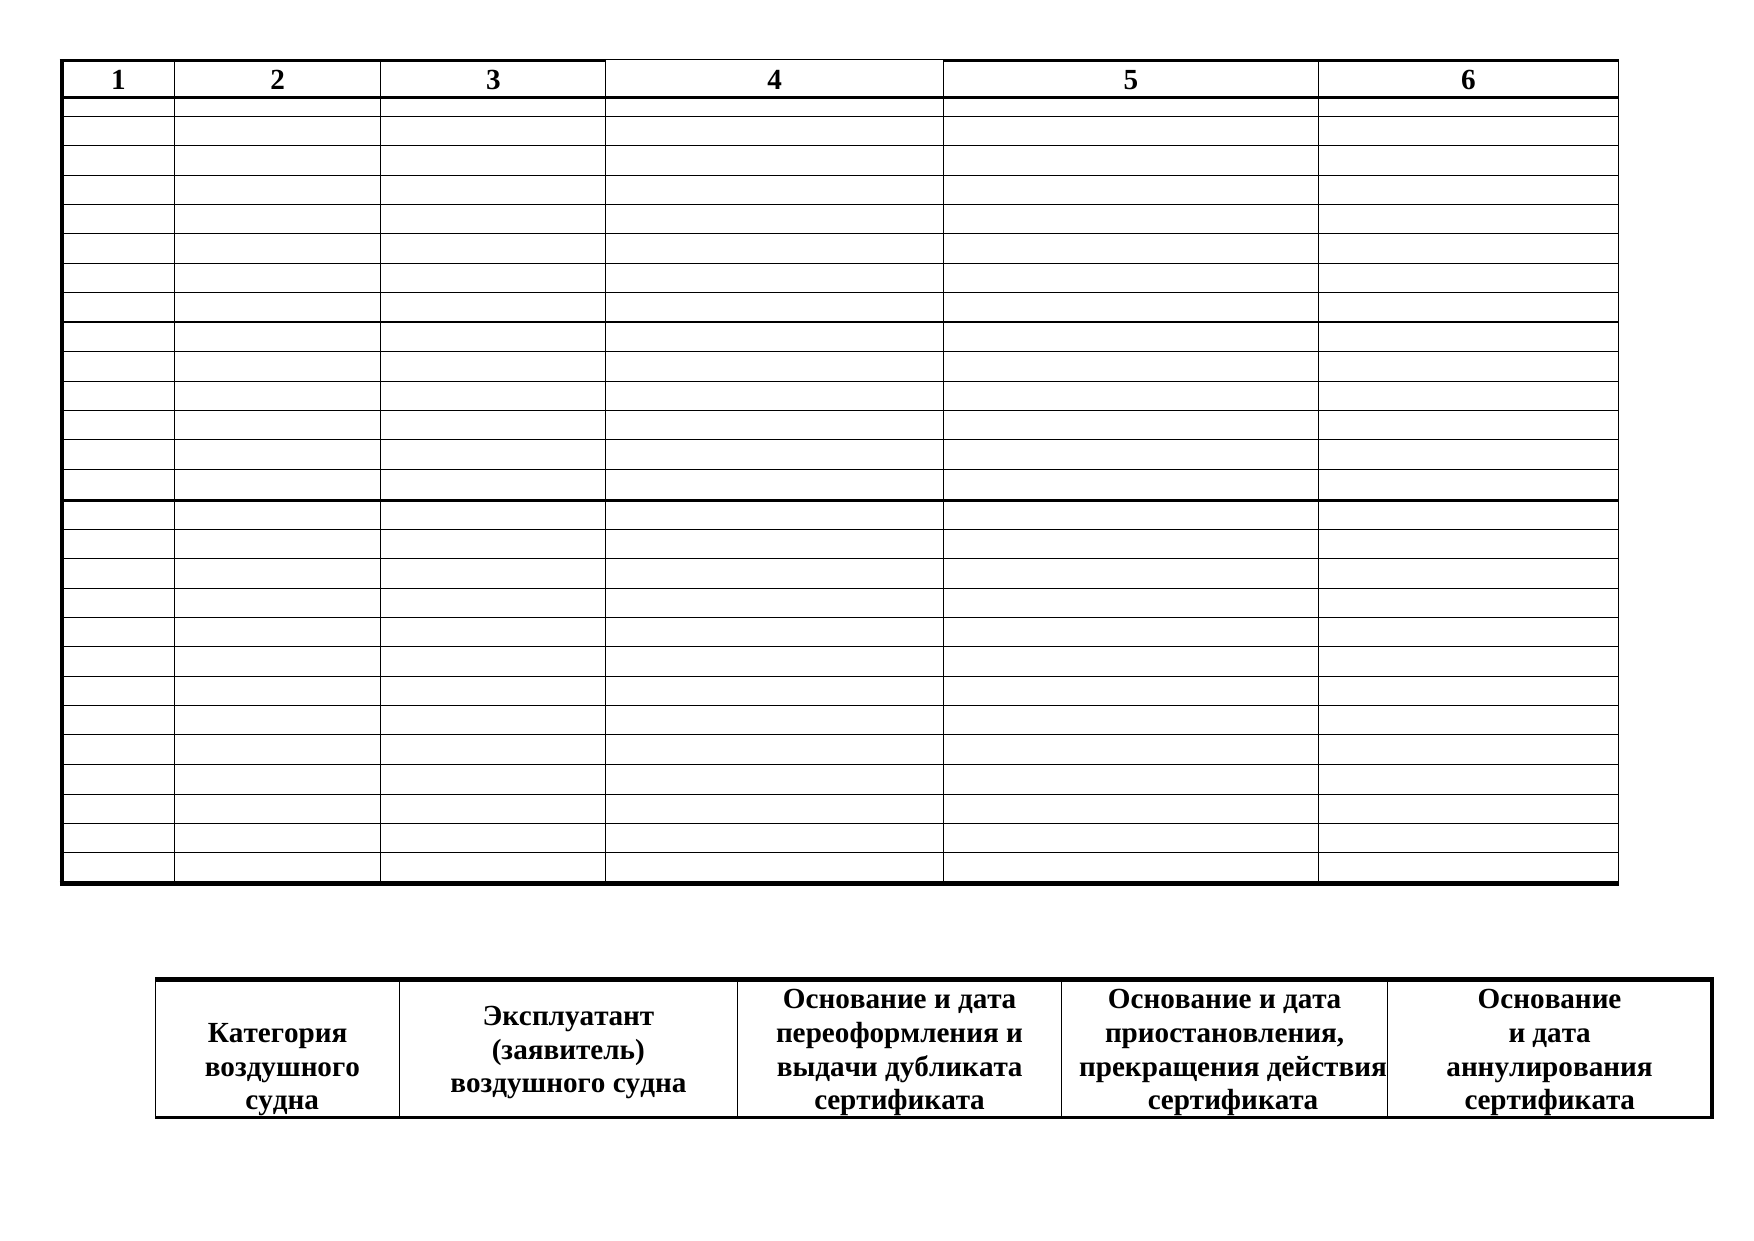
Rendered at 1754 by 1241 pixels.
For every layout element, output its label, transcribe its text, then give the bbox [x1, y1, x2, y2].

table_cell [944, 824, 1318, 852]
table_cell [1319, 559, 1618, 587]
table_cell [175, 382, 380, 410]
table_cell [1319, 853, 1618, 881]
table_header Эксплуатант (заявитель) воздушного судна [400, 982, 737, 1116]
table_cell [64, 765, 174, 793]
table_cell [606, 735, 943, 764]
table_cell [944, 765, 1318, 793]
table_cell [944, 795, 1318, 823]
table_cell [381, 589, 605, 617]
table_cell [606, 765, 943, 793]
table_cell [1319, 795, 1618, 823]
table_cell 4 [606, 60, 943, 96]
table_cell [944, 264, 1318, 292]
table_cell [381, 323, 605, 351]
table_cell 6 [1319, 62, 1618, 96]
table_cell [1319, 146, 1618, 174]
table_cell [944, 176, 1318, 204]
table_cell [175, 293, 380, 321]
table_cell [606, 589, 943, 617]
table_cell [944, 677, 1318, 705]
table_header Основание и дата приостановления, прекращения действия сертификата [1062, 982, 1387, 1116]
table_cell [381, 176, 605, 204]
table_cell [175, 795, 380, 823]
table_cell [381, 440, 605, 469]
table_cell [944, 502, 1318, 528]
table_cell [175, 146, 380, 174]
table_cell [606, 264, 943, 292]
table_cell [1319, 824, 1618, 852]
table_cell [944, 559, 1318, 587]
table_cell [606, 323, 943, 351]
table_cell [175, 234, 380, 262]
table_cell [175, 765, 380, 793]
table_cell [381, 99, 605, 116]
table_cell 2 [175, 62, 380, 96]
table_cell [606, 559, 943, 587]
table_cell [1319, 99, 1618, 116]
table_cell [64, 323, 174, 351]
table_cell [381, 647, 605, 676]
table_cell [64, 440, 174, 469]
table_cell [175, 176, 380, 204]
table_cell [64, 411, 174, 439]
table_cell [175, 735, 380, 764]
table_cell [64, 706, 174, 734]
table_cell [175, 677, 380, 705]
table_cell [944, 470, 1318, 499]
table_cell 1 [64, 62, 174, 96]
table_cell [175, 205, 380, 233]
table_cell [1319, 735, 1618, 764]
table_cell [381, 853, 605, 881]
table_cell [175, 470, 380, 499]
table_cell [175, 647, 380, 676]
table_cell [606, 706, 943, 734]
table_cell [64, 853, 174, 881]
table_header Основание и дата аннулирования сертификата [1388, 982, 1710, 1116]
table_cell [944, 146, 1318, 174]
table_cell [64, 382, 174, 410]
table_cell [175, 411, 380, 439]
table_cell [606, 234, 943, 262]
table_cell [175, 618, 380, 646]
table_cell [381, 146, 605, 174]
table_header Категория воздушного судна [156, 982, 399, 1116]
table_cell [606, 146, 943, 174]
table_cell [175, 706, 380, 734]
table_cell [1319, 440, 1618, 469]
table_cell [606, 530, 943, 558]
table_cell [175, 502, 380, 528]
table_cell [944, 411, 1318, 439]
table_cell [64, 146, 174, 174]
table_cell [606, 293, 943, 321]
table_cell [606, 618, 943, 646]
table_cell [944, 205, 1318, 233]
table_cell [64, 502, 174, 528]
table_cell [64, 470, 174, 499]
table_cell [64, 293, 174, 321]
table_cell [944, 323, 1318, 351]
table_cell [1319, 293, 1618, 321]
table_cell [606, 824, 943, 852]
table_cell [606, 352, 943, 381]
table_cell [381, 559, 605, 587]
table_cell [606, 440, 943, 469]
table_cell [64, 530, 174, 558]
table_cell [1319, 176, 1618, 204]
table_cell [381, 382, 605, 410]
table_cell [381, 264, 605, 292]
table_cell 3 [381, 62, 605, 96]
table_cell [1319, 234, 1618, 262]
table_cell [381, 117, 605, 145]
table_cell [1319, 117, 1618, 145]
table_cell [381, 205, 605, 233]
table_cell [1319, 382, 1618, 410]
table_cell [1319, 205, 1618, 233]
table_cell [64, 176, 174, 204]
table_cell [944, 530, 1318, 558]
table_cell [606, 677, 943, 705]
table_cell [606, 795, 943, 823]
table_cell [64, 205, 174, 233]
table_cell [1319, 470, 1618, 499]
table_cell [606, 205, 943, 233]
table_cell [1319, 323, 1618, 351]
table_cell [606, 99, 943, 116]
table_cell [175, 323, 380, 351]
table_cell [175, 530, 380, 558]
table_cell [1319, 411, 1618, 439]
table_cell [381, 618, 605, 646]
table_cell [944, 706, 1318, 734]
table_cell [381, 411, 605, 439]
table_cell [381, 795, 605, 823]
table_cell [1319, 502, 1618, 528]
table_cell [64, 559, 174, 587]
table_cell [606, 176, 943, 204]
table_cell [944, 735, 1318, 764]
table_cell [175, 589, 380, 617]
table_cell [944, 293, 1318, 321]
table_cell [175, 440, 380, 469]
table_cell [64, 677, 174, 705]
table_cell [944, 440, 1318, 469]
table_cell [175, 99, 380, 116]
table_cell [64, 264, 174, 292]
table_cell [606, 382, 943, 410]
table_cell [944, 234, 1318, 262]
table_cell [175, 352, 380, 381]
table_cell [381, 352, 605, 381]
table_cell [944, 589, 1318, 617]
table_cell [1319, 765, 1618, 793]
table_cell [175, 559, 380, 587]
table_cell [1319, 618, 1618, 646]
table_cell [606, 853, 943, 881]
table_cell [64, 234, 174, 262]
table_cell [175, 824, 380, 852]
table_cell [64, 99, 174, 116]
table_cell [381, 470, 605, 499]
table_cell [64, 589, 174, 617]
table_cell [175, 117, 380, 145]
table_cell [1319, 589, 1618, 617]
table_cell [64, 647, 174, 676]
table_cell [944, 618, 1318, 646]
table_cell [64, 117, 174, 145]
table_cell [606, 647, 943, 676]
table_cell [64, 735, 174, 764]
table_cell [381, 735, 605, 764]
table_cell [944, 352, 1318, 381]
table_cell [381, 293, 605, 321]
table_cell [944, 99, 1318, 116]
table_header Основание и дата переоформления и выдачи дубликата сертификата [738, 982, 1061, 1116]
table_cell [944, 647, 1318, 676]
table_cell [1319, 647, 1618, 676]
table_cell [381, 234, 605, 262]
table_cell [1319, 706, 1618, 734]
table_cell [944, 117, 1318, 145]
table_cell [1319, 677, 1618, 705]
table_cell [175, 853, 380, 881]
table_cell [606, 470, 943, 499]
table_cell [606, 411, 943, 439]
table_cell [381, 502, 605, 528]
table_cell [606, 502, 943, 528]
table_cell [381, 530, 605, 558]
table_cell [381, 765, 605, 793]
table_cell [64, 824, 174, 852]
table_cell [64, 618, 174, 646]
table_cell [606, 117, 943, 145]
table_cell [1319, 530, 1618, 558]
table_cell [1319, 352, 1618, 381]
table_cell [64, 795, 174, 823]
table_cell [944, 382, 1318, 410]
table_cell 5 [944, 62, 1318, 96]
table_cell [381, 706, 605, 734]
table_cell [175, 264, 380, 292]
table_cell [381, 824, 605, 852]
table_cell [64, 352, 174, 381]
table_cell [1319, 264, 1618, 292]
table_cell [381, 677, 605, 705]
table_cell [944, 853, 1318, 881]
